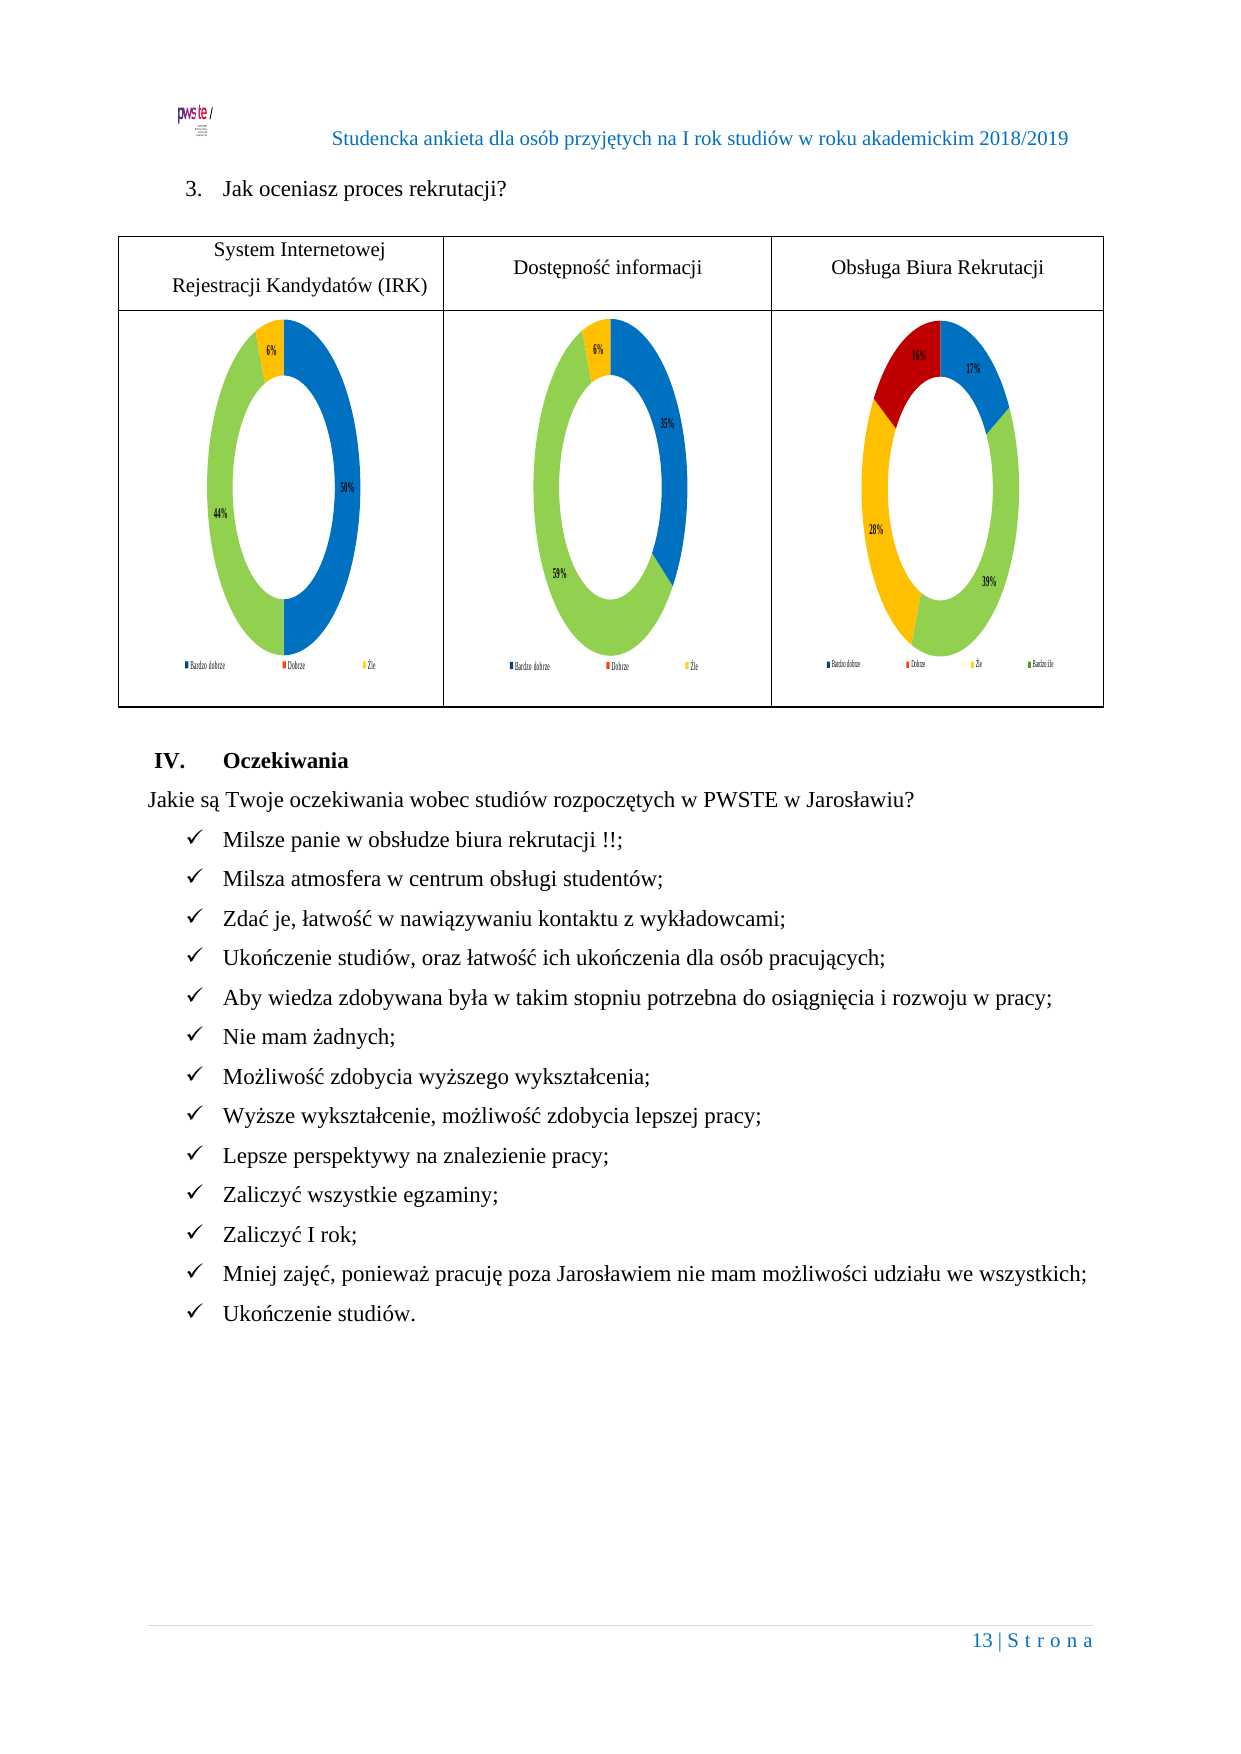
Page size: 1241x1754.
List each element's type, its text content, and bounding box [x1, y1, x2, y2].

list Zdać je, łatwość w nawiązywaniu kontaktu z wykładowcami; [185, 905, 1093, 931]
list Oczekiwania [185, 747, 1093, 773]
list Lepsze perspektywy na znalezienie pracy; [185, 1142, 1093, 1168]
list Zaliczyć wszystkie egzaminy; [185, 1181, 1093, 1208]
list Ukończenie studiów. [185, 1300, 1093, 1326]
list Milsze panie w obsłudze biura rekrutacji !!; [185, 826, 1093, 852]
list Ukończenie studiów, oraz łatwość ich ukończenia dla osób pracujących; [185, 944, 1093, 971]
list Jak oceniasz proces rekrutacji? [185, 176, 1093, 202]
list Zaliczyć I rok; [185, 1221, 1093, 1247]
table_cell [119, 311, 443, 706]
list Wyższe wykształcenie, możliwość zdobycia lepszej pracy; [185, 1102, 1093, 1129]
picture [147, 73, 332, 146]
list Nie mam żadnych; [185, 1023, 1093, 1050]
text Jakie są Twoje oczekiwania wobec studiów rozpoczętych w PWSTE w Jarosławiu? [148, 786, 1093, 813]
list Milsza atmosfera w centrum obsługi studentów; [185, 865, 1093, 892]
table_header Obsługa Biura Rekrutacji [772, 237, 1103, 310]
list Aby wiedza zdobywana była w takim stopniu potrzebna do osiągnięcia i rozwoju w pracy; [185, 984, 1093, 1010]
table_header System Internetowej Rejestracji Kandydatów (IRK) [119, 237, 443, 310]
list Mniej zajęć, ponieważ pracuję poza Jarosławiem nie mam możliwości udziału we wszystkich; [185, 1260, 1093, 1287]
table_header Dostępność informacji [444, 237, 771, 310]
table_cell [444, 311, 771, 706]
list Możliwość zdobycia wyższego wykształcenia; [185, 1063, 1093, 1089]
table_cell [772, 311, 1103, 706]
